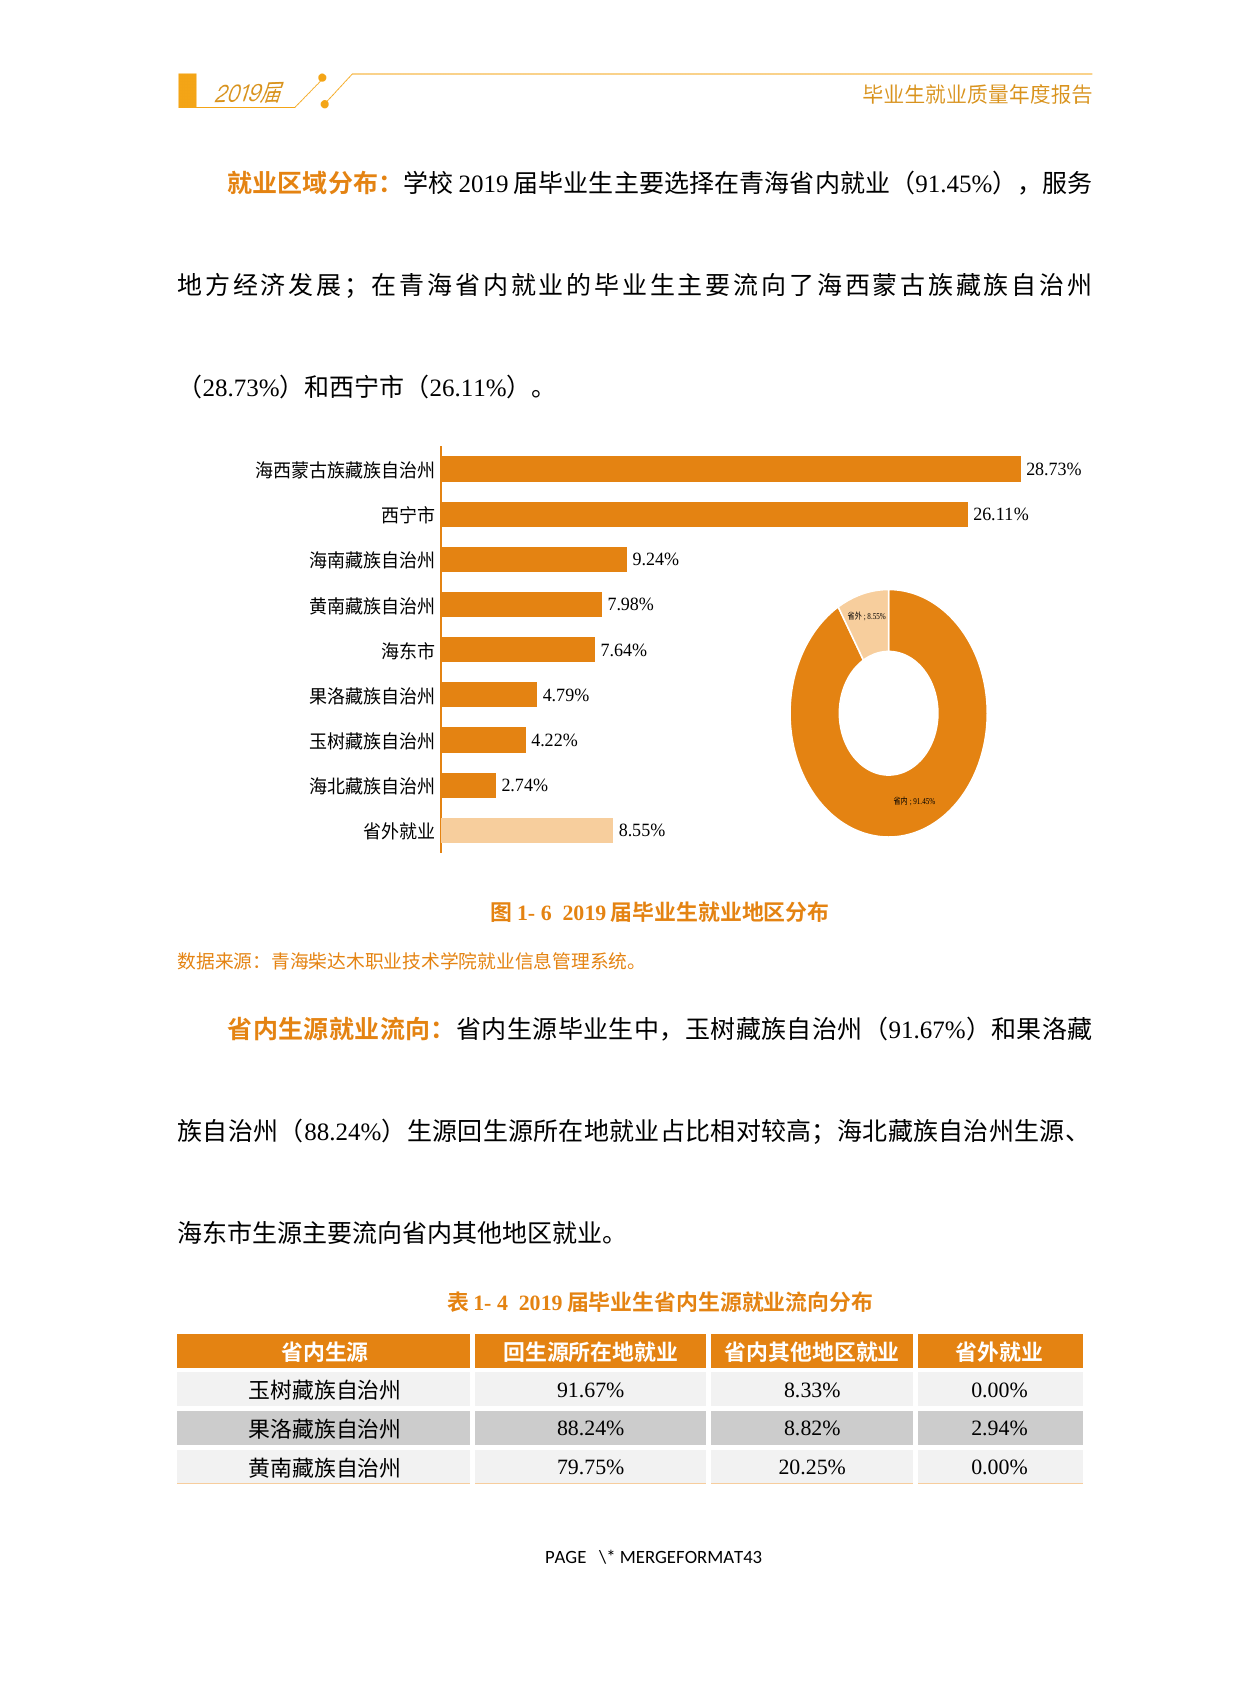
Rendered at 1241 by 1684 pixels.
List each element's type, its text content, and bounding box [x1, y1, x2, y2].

text 表1- 4 2019届毕业生省内生源就业流向分布 [177, 1284, 1092, 1318]
table_cell 8.33% [711, 1372, 913, 1406]
table_cell 0.00% [918, 1450, 1083, 1483]
table_header 回生源所在地就业 [475, 1334, 706, 1368]
text 数据来源：青海柴达木职业技术学院就业信息管理系统。 [177, 943, 1092, 977]
table_cell 91.67% [475, 1372, 706, 1406]
picture [177, 69, 1093, 112]
table_header 省内其他地区就业 [711, 1334, 913, 1368]
table_cell 20.25% [711, 1450, 913, 1483]
text 图1- 6 2019届毕业生就业地区分布 [177, 893, 1092, 927]
table_cell 79.75% [475, 1450, 706, 1483]
table_cell 0.00% [918, 1372, 1083, 1406]
table_cell 玉树藏族自治州 [177, 1372, 470, 1406]
table_cell 8.82% [711, 1411, 913, 1445]
table_cell 黄南藏族自治州 [177, 1450, 470, 1483]
table_cell 果洛藏族自治州 [177, 1411, 470, 1445]
table_header 省外就业 [918, 1334, 1083, 1368]
table_cell 2.94% [918, 1411, 1083, 1445]
text 就业区域分布：学校2019届毕业生主要选择在青海省内就业（91.45%），服务地方经济发展；在青海省内就业的毕业生主要流向了海西蒙古族藏族自治州（28.73%）和西宁市（26.11%）。 [177, 148, 1092, 419]
table_header 省内生源 [177, 1334, 470, 1368]
table_cell 88.24% [475, 1411, 706, 1445]
text 省内生源就业流向：省内生源毕业生中，玉树藏族自治州（91.67%）和果洛藏族自治州（88.24%）生源回生源所在地就业占比相对较高；海北藏族自治州生源、海东市生源主要流向省内其他地区就业。 [177, 994, 1092, 1266]
